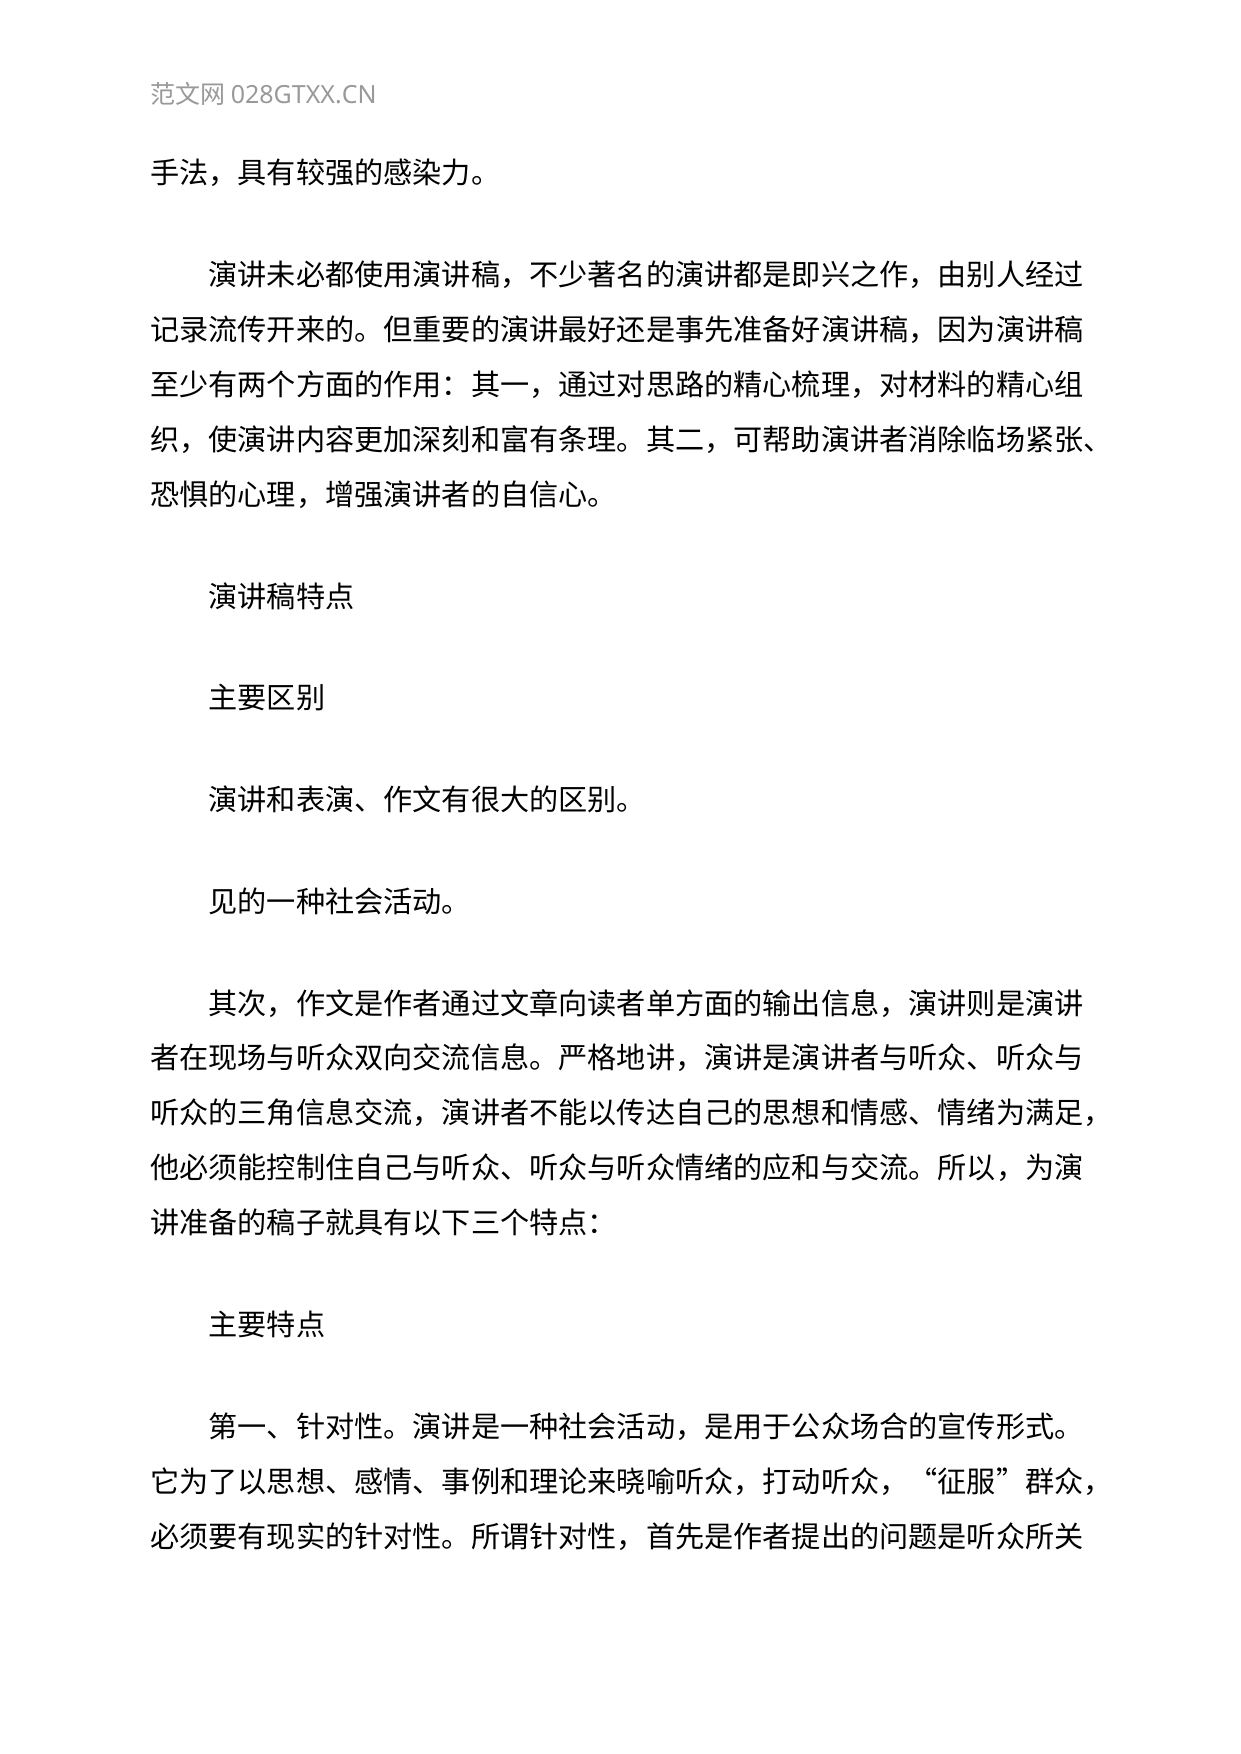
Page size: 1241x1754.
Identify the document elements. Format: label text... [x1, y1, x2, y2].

text 主要区别 [150, 675, 1090, 717]
text 其次，作文是作者通过文章向读者单方面的输出信息，演讲则是演讲者在现场与听众双向交流信息。严格地讲，演讲是演讲者与听众、听众与听众的三角信息交流，演讲者不能以传达自己的思想和情感、情绪为满足，他必须能控制住自己与听众、听众与听众情绪的应和与交流。所以，为演讲准备的稿子就具有以下三个特点： [150, 980, 1090, 1242]
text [150, 150, 1090, 192]
text 演讲和表演、作文有很大的区别。 [150, 777, 1090, 819]
text 主要特点 [150, 1302, 1090, 1344]
text 见的一种社会活动。 [150, 878, 1090, 921]
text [150, 1403, 1090, 1555]
text 演讲稿特点 [150, 573, 1090, 615]
text 演讲未必都使用演讲稿，不少著名的演讲都是即兴之作，由别人经过记录流传开来的。但重要的演讲最好还是事先准备好演讲稿，因为演讲稿至少有两个方面的作用：其一，通过对思路的精心梳理，对材料的精心组织，使演讲内容更加深刻和富有条理。其二，可帮助演讲者消除临场紧张、恐惧的心理，增强演讲者的自信心。 [150, 252, 1090, 514]
